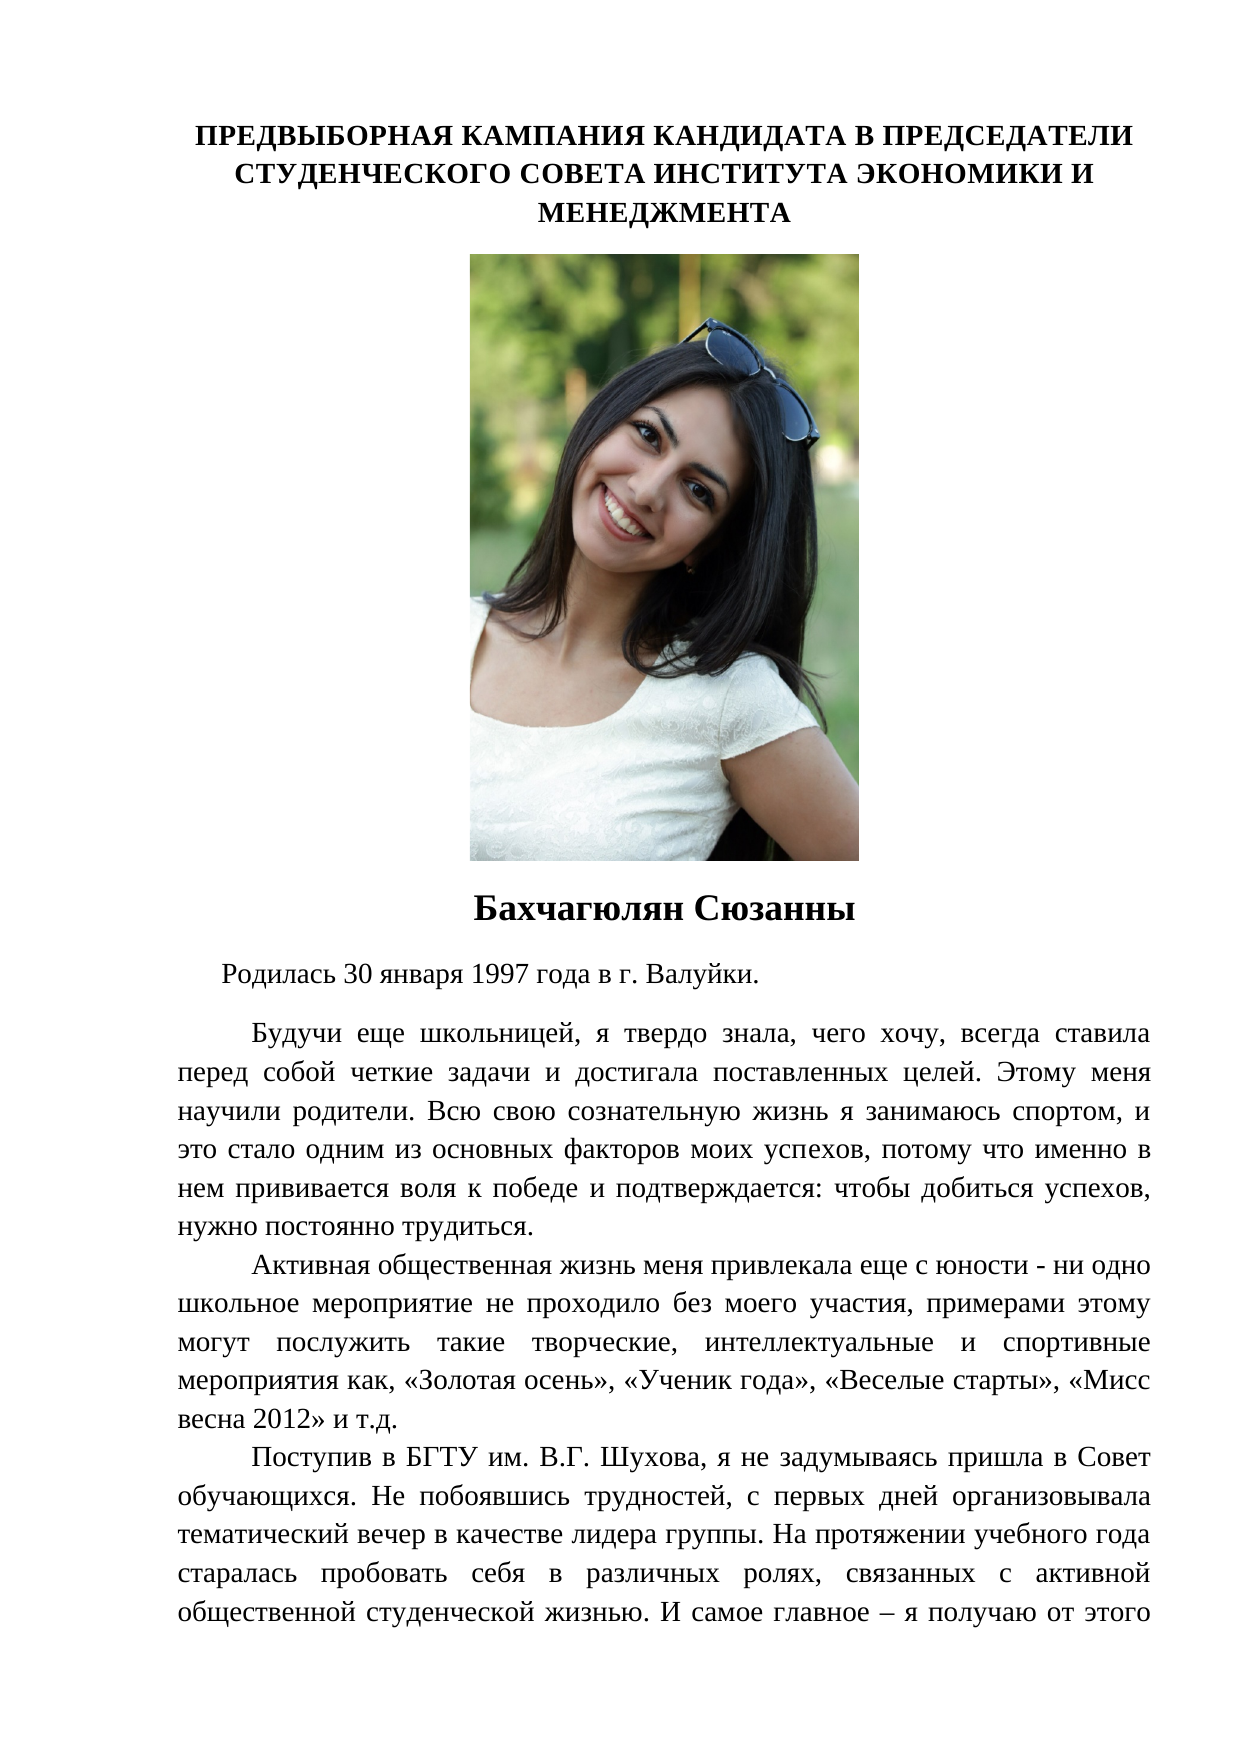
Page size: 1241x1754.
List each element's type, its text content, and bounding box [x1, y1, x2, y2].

text Родилась 30 января 1997 года в г. Валуйки. [177, 956, 1152, 990]
picture [469, 254, 859, 861]
text Активная общественная жизнь меня привлекала еще с юности - ни одно школьное мероприятие не проходило без моего участия, примерами этому могут послужить такие творческие, интеллектуальные и спортивные мероприятия как, «Золотая осень», «Ученик года», «Веселые старты», «Мисс весна 2012» и т.д. [177, 1247, 1152, 1434]
text Бахчагюлян Сюзанны [177, 886, 1152, 929]
text Будучи еще школьницей, я твердо знала, чего хочу, всегда ставила перед собой четкие задачи и достигала поставленных целей. Этому меня научили родители. Всю свою сознательную жизнь я занимаюсь спортом, и это стало одним из основных факторов моих успехов, потому что именно в нем прививается воля к победе и подтверждается: чтобы добиться успехов, нужно постоянно трудиться. [177, 1016, 1152, 1242]
text ПРЕДВЫБОРНАЯ КАМПАНИЯ КАНДИДАТА В ПРЕДСЕДАТЕЛИ СТУДЕНЧЕСКОГО СОВЕТА ИНСТИТУТА ЭКОНОМИКИ И МЕНЕДЖМЕНТА [177, 118, 1152, 229]
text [177, 1439, 1152, 1627]
